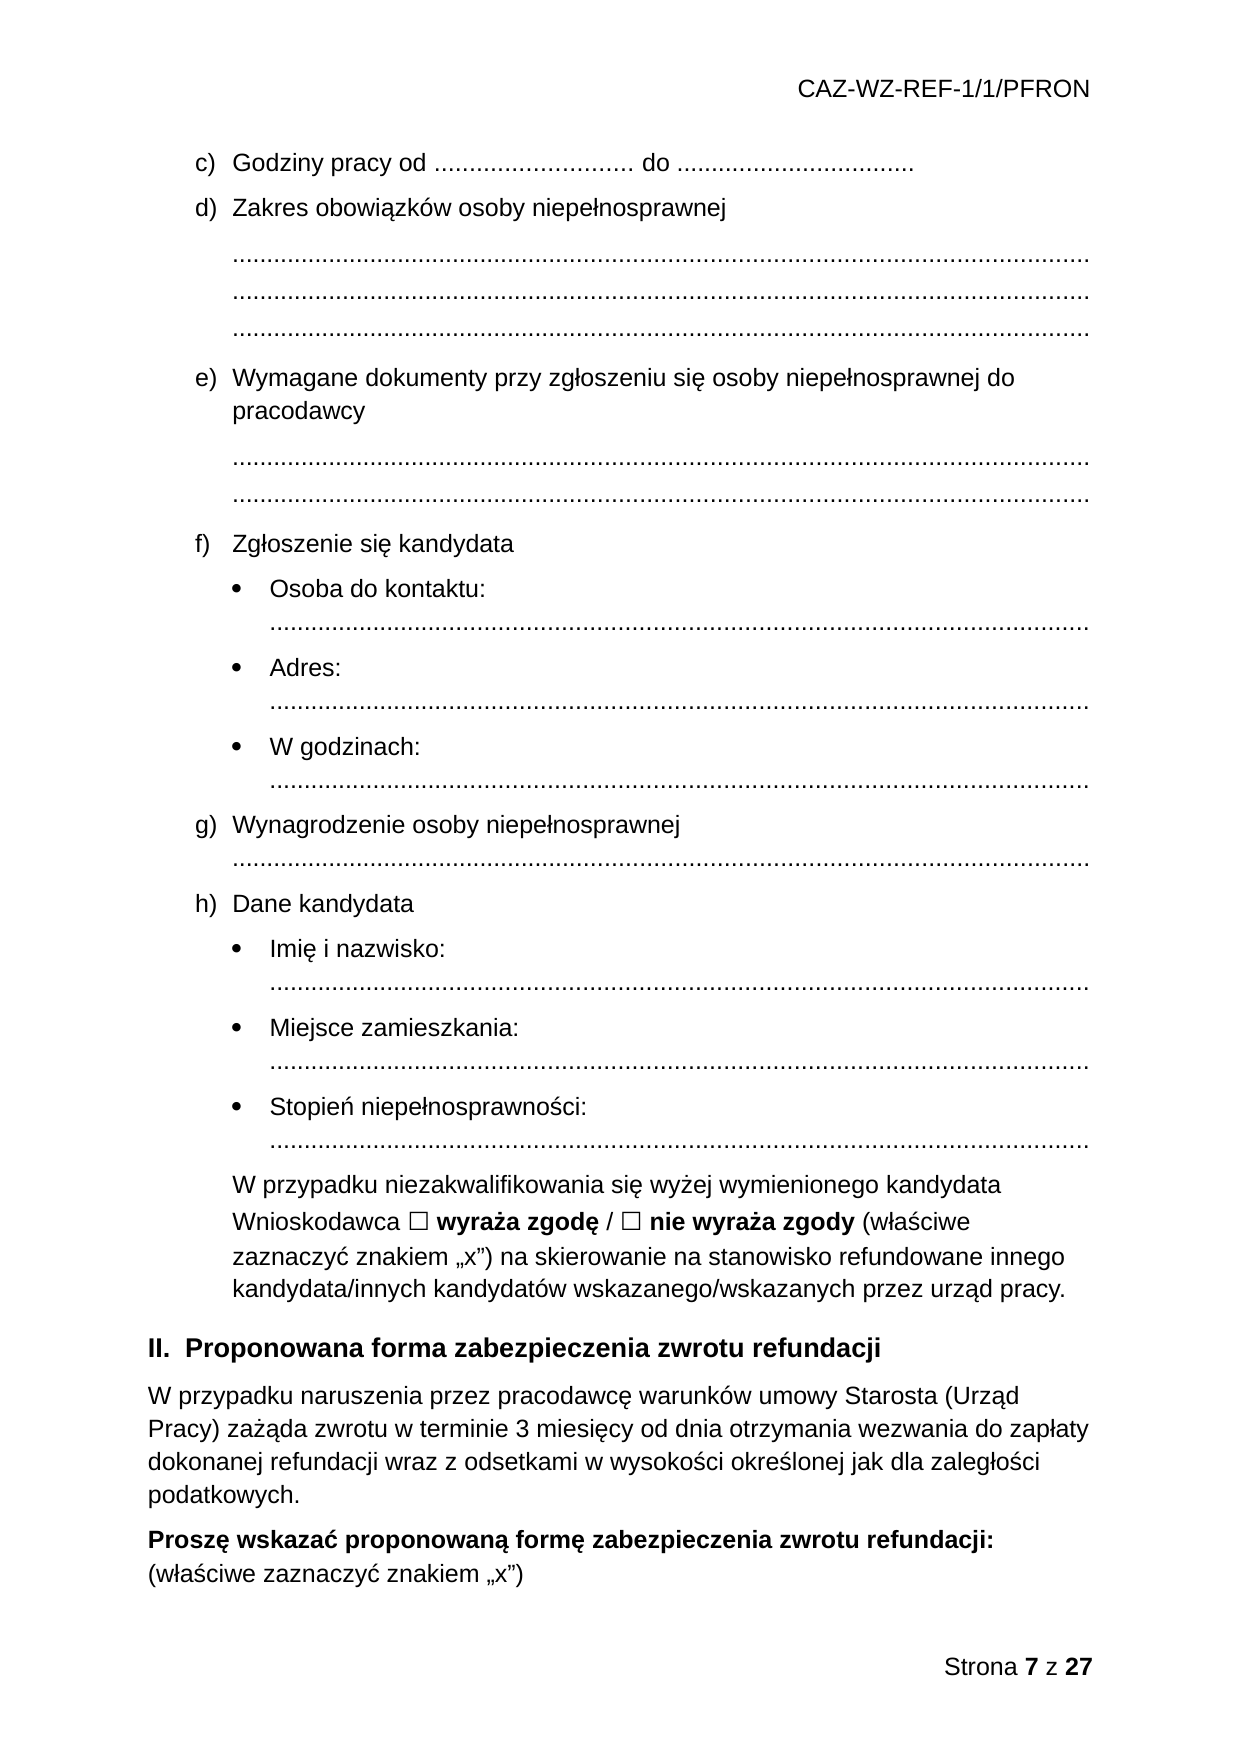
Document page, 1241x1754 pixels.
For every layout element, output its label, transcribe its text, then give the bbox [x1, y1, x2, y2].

list Wymagane dokumenty przy zgłoszeniu się osoby niepełnosprawnej do pracodawcy [195, 363, 1093, 425]
list Zgłoszenie się kandydata [195, 529, 1093, 557]
list Dane kandydata [195, 889, 1093, 917]
text Proszę wskazać proponowaną formę zabezpieczenia zwrotu refundacji: (właściwe zaznaczyć znakiem „x”) [148, 1526, 1093, 1587]
list Osoba do kontaktu: [232, 574, 1093, 636]
list Wynagrodzenie osoby niepełnosprawnej [195, 810, 1093, 872]
list Imię i nazwisko: [232, 934, 1093, 996]
text W przypadku niezakwalifikowania się wyżej wymienionego kandydata Wnioskodawca wyraża zgodę / nie wyraża zgody (właściwe zaznaczyć znakiem „x”) na skierowanie na stanowisko refundowane innego kandydata/innych kandydatów wskazanego/wskazanych przez urząd pracy. [232, 1170, 1093, 1303]
text W przypadku naruszenia przez pracodawcę warunków umowy Starosta (Urząd Pracy) zażąda zwrotu w terminie 3 miesięcy od dnia otrzymania wezwania do zapłaty dokonanej refundacji wraz z odsetkami w wysokości określonej jak dla zaległości podatkowych. [148, 1381, 1093, 1509]
list Miejsce zamieszkania: [232, 1013, 1093, 1075]
list Zakres obowiązków osoby niepełnosprawnej [195, 193, 1093, 222]
list Stopień niepełnosprawności: [232, 1091, 1093, 1153]
list Adres: [232, 653, 1093, 715]
list W godzinach: [232, 731, 1093, 793]
list Godziny pracy od do [195, 148, 1093, 176]
subtitle Proponowana forma zabezpieczenia zwrotu refundacji [148, 1332, 1093, 1364]
